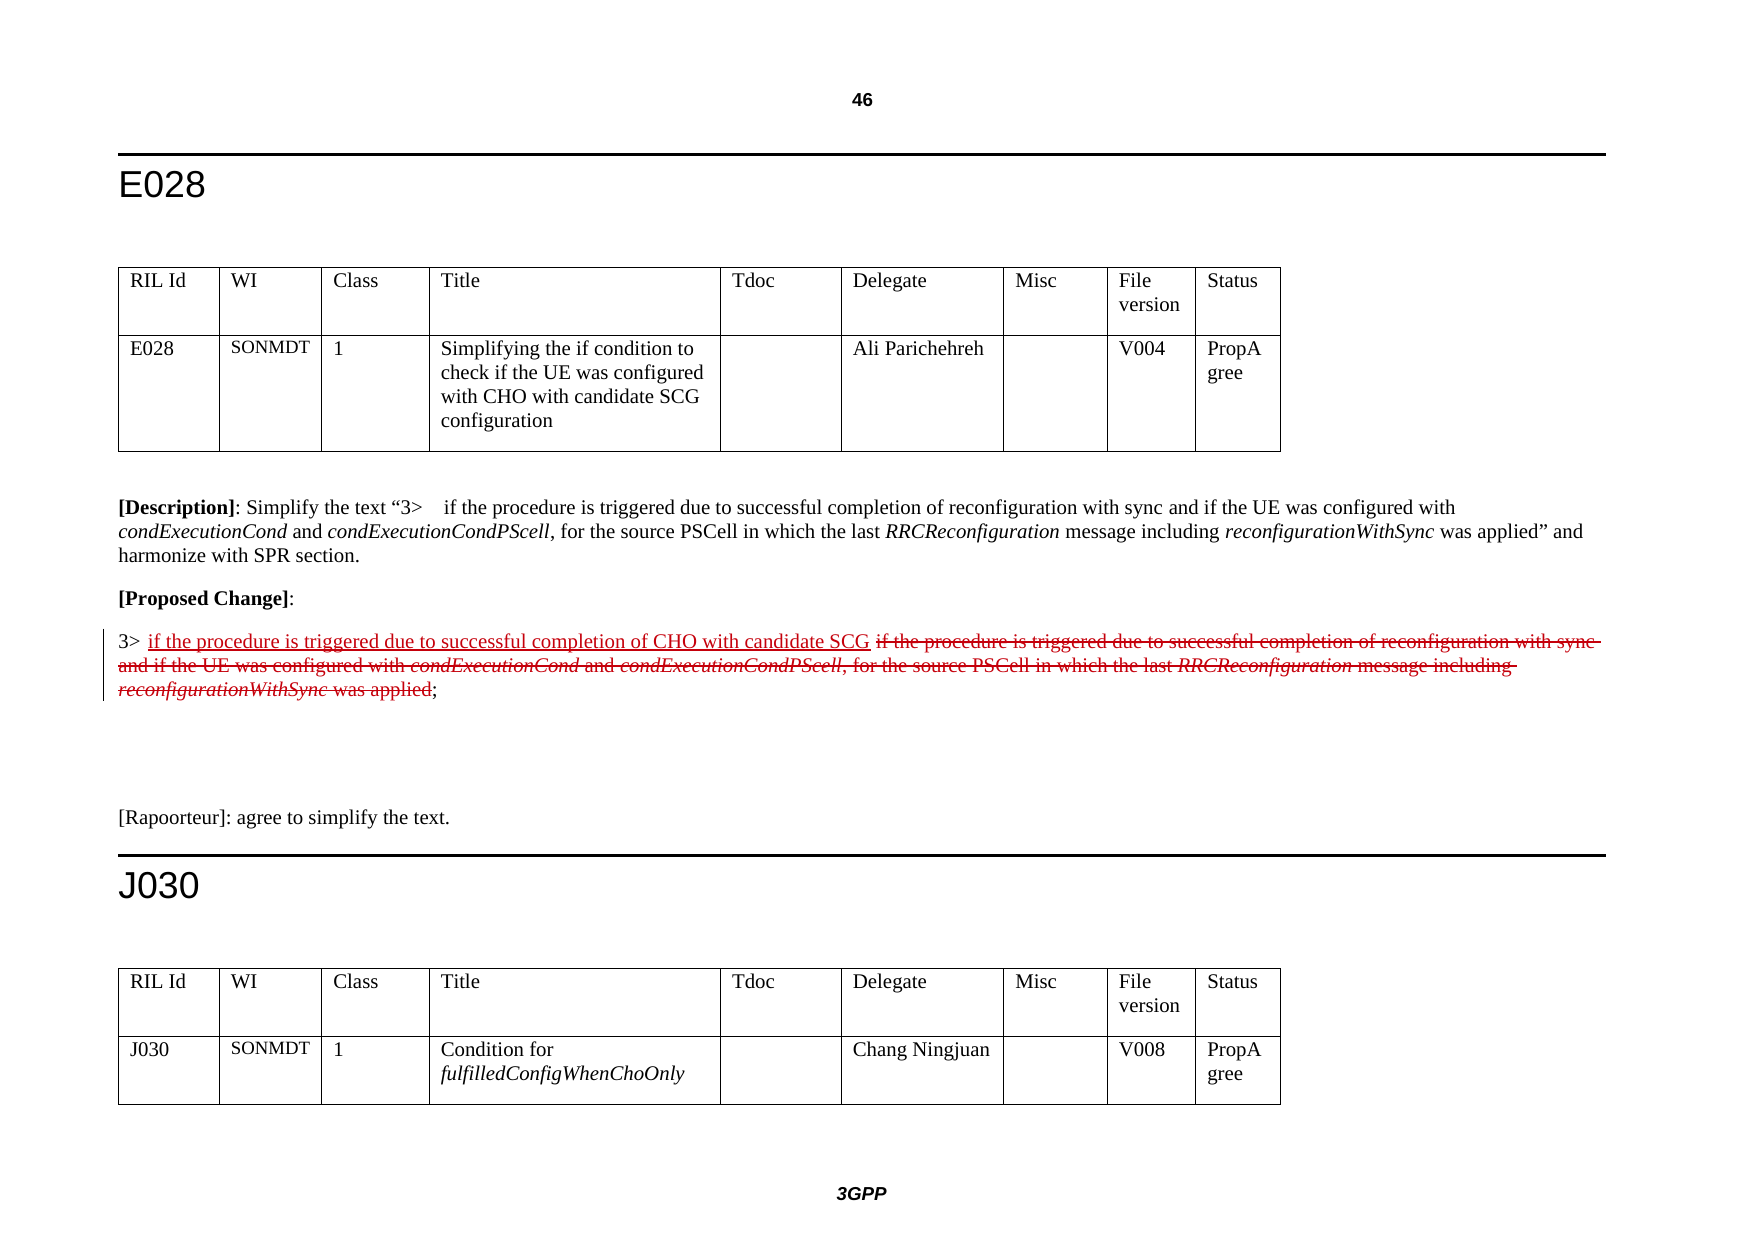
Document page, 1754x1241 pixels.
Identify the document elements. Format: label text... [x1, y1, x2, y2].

table_cell PropAgree [1196, 1037, 1280, 1104]
table_cell E028 [119, 336, 219, 451]
table_cell 1 [322, 1037, 429, 1104]
subtitle E028 [118, 156, 1606, 205]
table_cell V008 [1108, 1037, 1195, 1104]
table_cell SONMDT [220, 336, 321, 451]
table_cell 1 [322, 336, 429, 451]
table_header RIL Id [119, 969, 219, 1036]
table_cell V004 [1108, 336, 1195, 451]
text 3> ; [118, 628, 1606, 701]
table_header File version [1108, 969, 1195, 1036]
table_header Class [322, 969, 429, 1036]
table_header Delegate [842, 268, 1003, 335]
table_cell Simplifying the if condition to check if the UE was configured with CHO with candidate SCG configuration [430, 336, 720, 451]
table_header File version [1108, 268, 1195, 335]
table_cell Condition for fulfilledConfigWhenChoOnly [430, 1037, 720, 1104]
table_cell [721, 336, 841, 451]
table_header Misc [1004, 969, 1107, 1036]
table_cell [721, 1037, 841, 1104]
table_header Title [430, 268, 720, 335]
table_cell [1004, 1037, 1107, 1104]
subtitle J030 [118, 857, 1606, 907]
table_header WI [220, 969, 321, 1036]
table_header Status [1196, 969, 1280, 1036]
table_header Status [1196, 268, 1280, 335]
table_header Delegate [842, 969, 1003, 1036]
table_header WI [220, 268, 321, 335]
table_cell PropAgree [1196, 336, 1280, 451]
table_header Class [322, 268, 429, 335]
table_header Tdoc [721, 969, 841, 1036]
text [Description]: Simplify the text “3> if the procedure is triggered due to successful completion of reconfiguration with sync and if the UE was configured with condExecutionCond and condExecutionCondPScell, for the source PSCell in which the last RRCReconfiguration message including reconfigurationWithSync was applied” and harmonize with SPR section. [118, 495, 1606, 567]
table_header Tdoc [721, 268, 841, 335]
table_cell SONMDT [220, 1037, 321, 1104]
text [Proposed Change]: [118, 586, 1606, 610]
table_cell Ali Parichehreh [842, 336, 1003, 451]
table_header Misc [1004, 268, 1107, 335]
table_cell J030 [119, 1037, 219, 1104]
table_cell [1004, 336, 1107, 451]
table_header RIL Id [119, 268, 219, 335]
text [Rapoorteur]: agree to simplify the text. [118, 805, 1606, 829]
table_header Title [430, 969, 720, 1036]
table_cell Chang Ningjuan [842, 1037, 1003, 1104]
